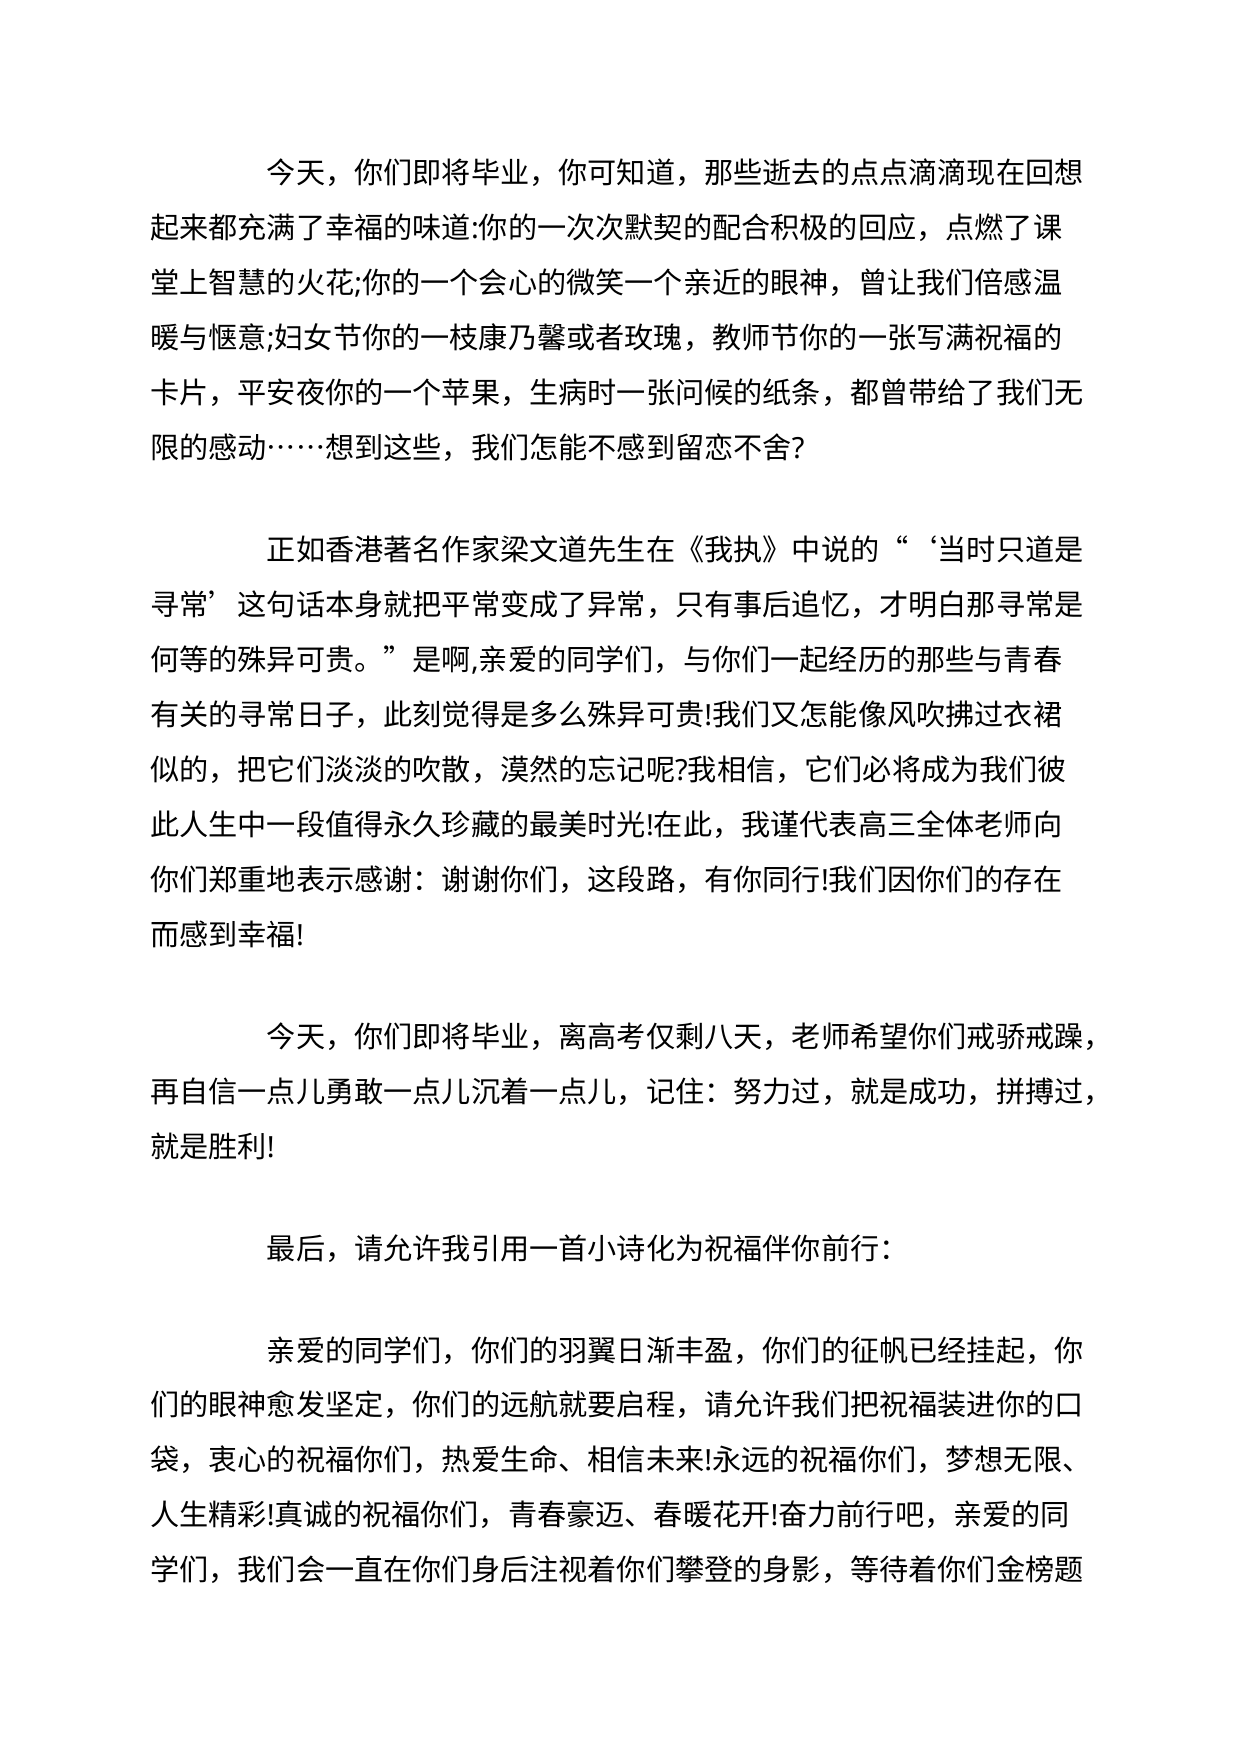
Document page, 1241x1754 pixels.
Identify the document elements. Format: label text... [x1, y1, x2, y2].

text 今天，你们即将毕业，你可知道，那些逝去的点点滴滴现在回想起来都充满了幸福的味道:你的一次次默契的配合积极的回应，点燃了课堂上智慧的火花;你的一个会心的微笑一个亲近的眼神，曾让我们倍感温暖与惬意;妇女节你的一枝康乃馨或者玫瑰，教师节你的一张写满祝福的卡片，平安夜你的一个苹果，生病时一张问候的纸条，都曾带给了我们无限的感动……想到这些，我们怎能不感到留恋不舍? [150, 150, 1090, 467]
text 正如香港著名作家梁文道先生在《我执》中说的“‘当时只道是寻常’这句话本身就把平常变成了异常，只有事后追忆，才明白那寻常是何等的殊异可贵。”是啊,亲爱的同学们，与你们一起经历的那些与青春有关的寻常日子，此刻觉得是多么殊异可贵!我们又怎能像风吹拂过衣裙似的，把它们淡淡的吹散，漠然的忘记呢?我相信，它们必将成为我们彼此人生中一段值得永久珍藏的最美时光!在此，我谨代表高三全体老师向你们郑重地表示感谢：谢谢你们，这段路，有你同行!我们因你们的存在而感到幸福! [150, 527, 1090, 954]
text 最后，请允许我引用一首小诗化为祝福伴你前行： [150, 1225, 1090, 1268]
text 今天，你们即将毕业，离高考仅剩八天，老师希望你们戒骄戒躁，再自信一点儿勇敢一点儿沉着一点儿，记住：努力过，就是成功，拼搏过，就是胜利! [150, 1013, 1090, 1166]
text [150, 1327, 1090, 1589]
